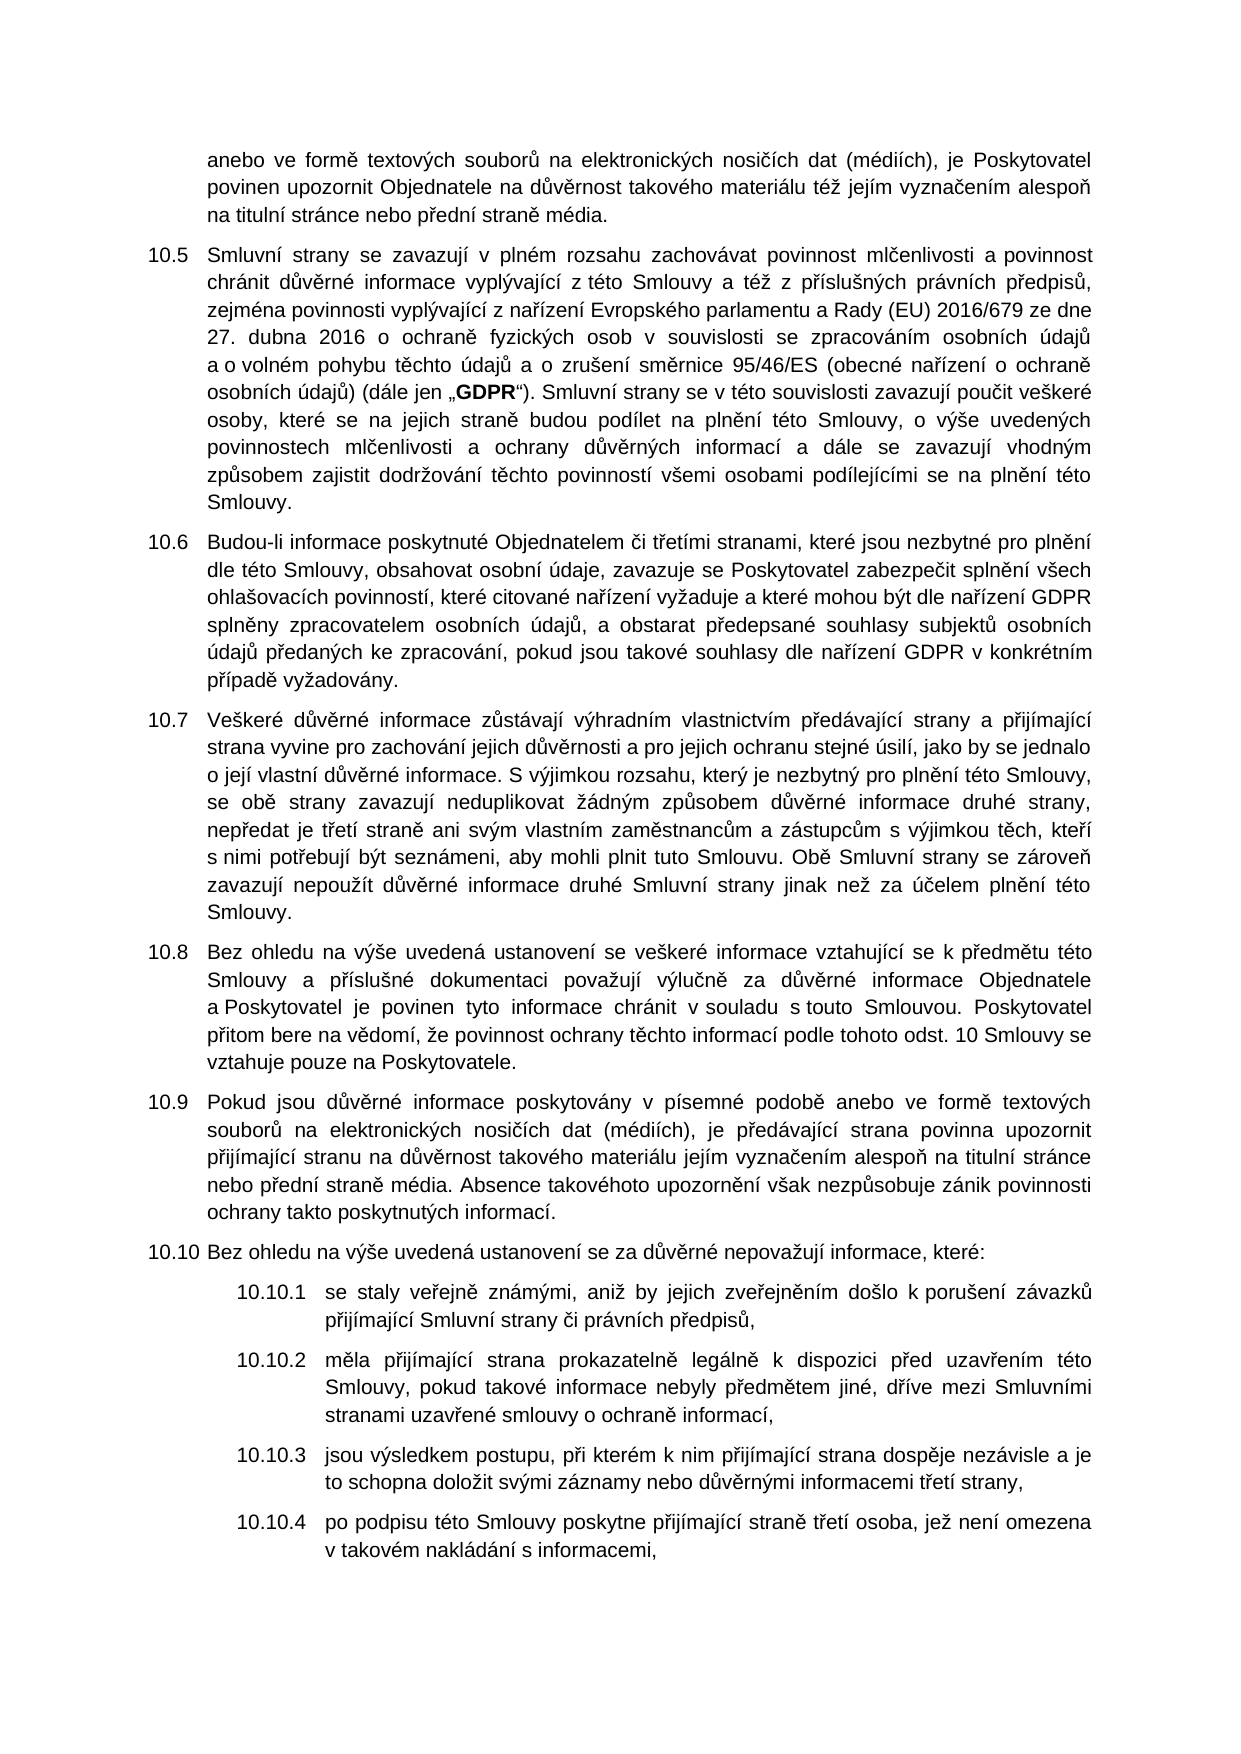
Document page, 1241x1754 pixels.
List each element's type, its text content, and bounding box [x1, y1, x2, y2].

text Smluvní strany se zavazují v plném rozsahu zachovávat povinnost mlčenlivosti a povinnost chránit důvěrné informace vyplývající z této Smlouvy a též z příslušných právních předpisů, zejména povinnosti vyplývající z nařízení Evropského parlamentu a Rady (EU) 2016/679 ze dne 27. dubna 2016 o ochraně fyzických osob v souvislosti se zpracováním osobních údajů a o volném pohybu těchto údajů a o zrušení směrnice 95/46/ES (obecné nařízení o ochraně osobních údajů) (dále jen „GDPR“). Smluvní strany se v této souvislosti zavazují poučit veškeré osoby, které se na jejich straně budou podílet na plnění této Smlouvy, o výše uvedených povinnostech mlčenlivosti a ochrany důvěrných informací a dále se zavazují vhodným způsobem zajistit dodržování těchto povinností všemi osobami podílejícími se na plnění této Smlouvy. [148, 243, 1092, 514]
list se staly veřejně známými, aniž by jejich zveřejněním došlo k porušení závazků přijímající Smluvní strany či právních předpisů, [236, 1280, 1092, 1332]
text Bez ohledu na výše uvedená ustanovení se veškeré informace vztahující se k předmětu této Smlouvy a příslušné dokumentaci považují výlučně za důvěrné informace Objednatele a Poskytovatel je povinen tyto informace chránit v souladu s touto Smlouvou. Poskytovatel přitom bere na vědomí, že povinnost ochrany těchto informací podle tohoto odst. 10 Smlouvy se vztahuje pouze na Poskytovatele. [148, 940, 1092, 1074]
list jsou výsledkem postupu, při kterém k nim přijímající strana dospěje nezávisle a je to schopna doložit svými záznamy nebo důvěrnými informacemi třetí strany, [236, 1443, 1092, 1494]
text Pokud jsou důvěrné informace poskytovány v písemné podobě anebo ve formě textových souborů na elektronických nosičích dat (médiích), je předávající strana povinna upozornit přijímající stranu na důvěrnost takového materiálu jejím vyznačením alespoň na titulní stránce nebo přední straně média. Absence takovéhoto upozornění však nezpůsobuje zánik povinnosti ochrany takto poskytnutých informací. [148, 1090, 1092, 1224]
text Veškeré důvěrné informace zůstávají výhradním vlastnictvím předávající strany a přijímající strana vyvine pro zachování jejich důvěrnosti a pro jejich ochranu stejné úsilí, jako by se jednalo o její vlastní důvěrné informace. S výjimkou rozsahu, který je nezbytný pro plnění této Smlouvy, se obě strany zavazují neduplikovat žádným způsobem důvěrné informace druhé strany, nepředat je třetí straně ani svým vlastním zaměstnancům a zástupcům s výjimkou těch, kteří s nimi potřebují být seznámeni, aby mohli plnit tuto Smlouvu. Obě Smluvní strany se zároveň zavazují nepoužít důvěrné informace druhé Smluvní strany jinak než za účelem plnění této Smlouvy. [148, 708, 1092, 924]
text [148, 148, 1092, 227]
list po podpisu této Smlouvy poskytne přijímající straně třetí osoba, jež není omezena v takovém nakládání s informacemi, [236, 1510, 1092, 1562]
text Bez ohledu na výše uvedená ustanovení se za důvěrné nepovažují informace, které: [148, 1240, 1092, 1264]
list měla přijímající strana prokazatelně legálně k dispozici před uzavřením této Smlouvy, pokud takové informace nebyly předmětem jiné, dříve mezi Smluvními stranami uzavřené smlouvy o ochraně informací, [236, 1348, 1092, 1427]
text Budou-li informace poskytnuté Objednatelem či třetími stranami, které jsou nezbytné pro plnění dle této Smlouvy, obsahovat osobní údaje, zavazuje se Poskytovatel zabezpečit splnění všech ohlašovacích povinností, které citované nařízení vyžaduje a které mohou být dle nařízení GDPR splněny zpracovatelem osobních údajů, a obstarat předepsané souhlasy subjektů osobních údajů předaných ke zpracování, pokud jsou takové souhlasy dle nařízení GDPR v konkrétním případě vyžadovány. [148, 530, 1092, 692]
